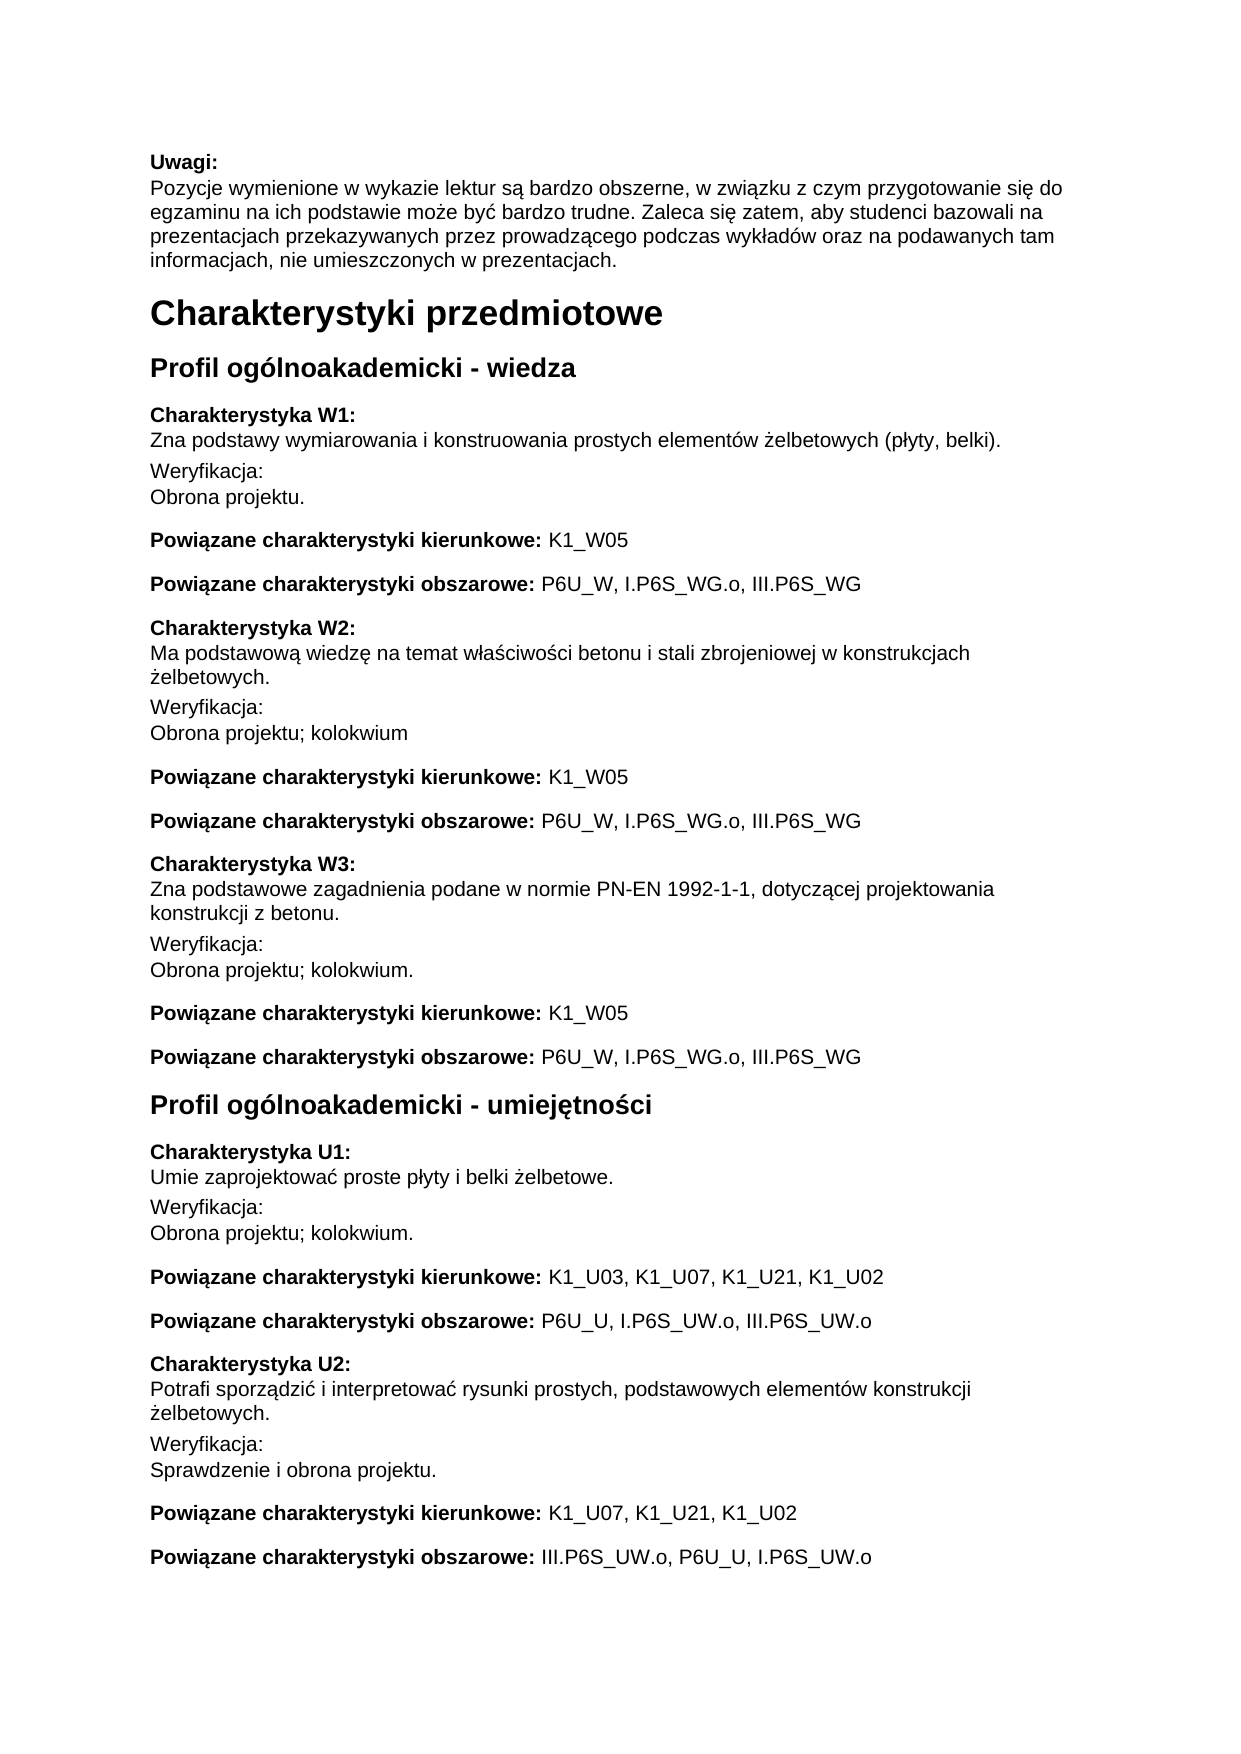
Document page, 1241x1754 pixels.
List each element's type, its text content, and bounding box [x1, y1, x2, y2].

text Potrafi sporządzić i interpretować rysunki prostych, podstawowych elementów konstrukcji żelbetowych. [150, 1377, 1090, 1425]
text Powiązane charakterystyki obszarowe: P6U_W, I.P6S_WG.o, III.P6S_WG [150, 1045, 1090, 1069]
text Weryfikacja: [150, 1195, 1090, 1219]
text Powiązane charakterystyki obszarowe: P6U_W, I.P6S_WG.o, III.P6S_WG [150, 572, 1090, 596]
text Charakterystyka U2: [150, 1352, 1090, 1376]
text Weryfikacja: [150, 695, 1090, 719]
text Uwagi: [150, 150, 1090, 174]
text Zna podstawowe zagadnienia podane w normie PN-EN 1992-1-1, dotyczącej projektowania konstrukcji z betonu. [150, 877, 1090, 925]
text Charakterystyka U1: [150, 1140, 1090, 1164]
subtitle Profil ogólnoakademicki - umiejętności [150, 1089, 1090, 1120]
text Charakterystyka W1: [150, 403, 1090, 427]
text Powiązane charakterystyki kierunkowe: K1_U03, K1_U07, K1_U21, K1_U02 [150, 1265, 1090, 1289]
text Obrona projektu; kolokwium. [150, 957, 1090, 981]
text Powiązane charakterystyki kierunkowe: K1_W05 [150, 528, 1090, 552]
text Weryfikacja: [150, 1431, 1090, 1455]
text Obrona projektu. [150, 484, 1090, 508]
text Pozycje wymienione w wykazie lektur są bardzo obszerne, w związku z czym przygotowanie się do egzaminu na ich podstawie może być bardzo trudne. Zaleca się zatem, aby studenci bazowali na prezentacjach przekazywanych przez prowadzącego podczas wykładów oraz na podawanych tam informacjach, nie umieszczonych w prezentacjach. [150, 176, 1090, 272]
text Powiązane charakterystyki kierunkowe: K1_U07, K1_U21, K1_U02 [150, 1501, 1090, 1525]
text Charakterystyka W3: [150, 852, 1090, 876]
subtitle Charakterystyki przedmiotowe [150, 292, 1090, 332]
text Umie zaprojektować proste płyty i belki żelbetowe. [150, 1165, 1090, 1189]
text Powiązane charakterystyki kierunkowe: K1_W05 [150, 1001, 1090, 1025]
text Sprawdzenie i obrona projektu. [150, 1457, 1090, 1481]
text Powiązane charakterystyki kierunkowe: K1_W05 [150, 765, 1090, 789]
text Zna podstawy wymiarowania i konstruowania prostych elementów żelbetowych (płyty, belki). [150, 428, 1090, 452]
text Obrona projektu; kolokwium [150, 721, 1090, 745]
text Charakterystyka W2: [150, 616, 1090, 640]
text Powiązane charakterystyki obszarowe: III.P6S_UW.o, P6U_U, I.P6S_UW.o [150, 1545, 1090, 1569]
text Obrona projektu; kolokwium. [150, 1221, 1090, 1245]
text Weryfikacja: [150, 931, 1090, 955]
text Weryfikacja: [150, 458, 1090, 482]
text Ma podstawową wiedzę na temat właściwości betonu i stali zbrojeniowej w konstrukcjach żelbetowych. [150, 641, 1090, 689]
subtitle Profil ogólnoakademicki - wiedza [150, 352, 1090, 383]
text Powiązane charakterystyki obszarowe: P6U_W, I.P6S_WG.o, III.P6S_WG [150, 808, 1090, 832]
text Powiązane charakterystyki obszarowe: P6U_U, I.P6S_UW.o, III.P6S_UW.o [150, 1308, 1090, 1332]
